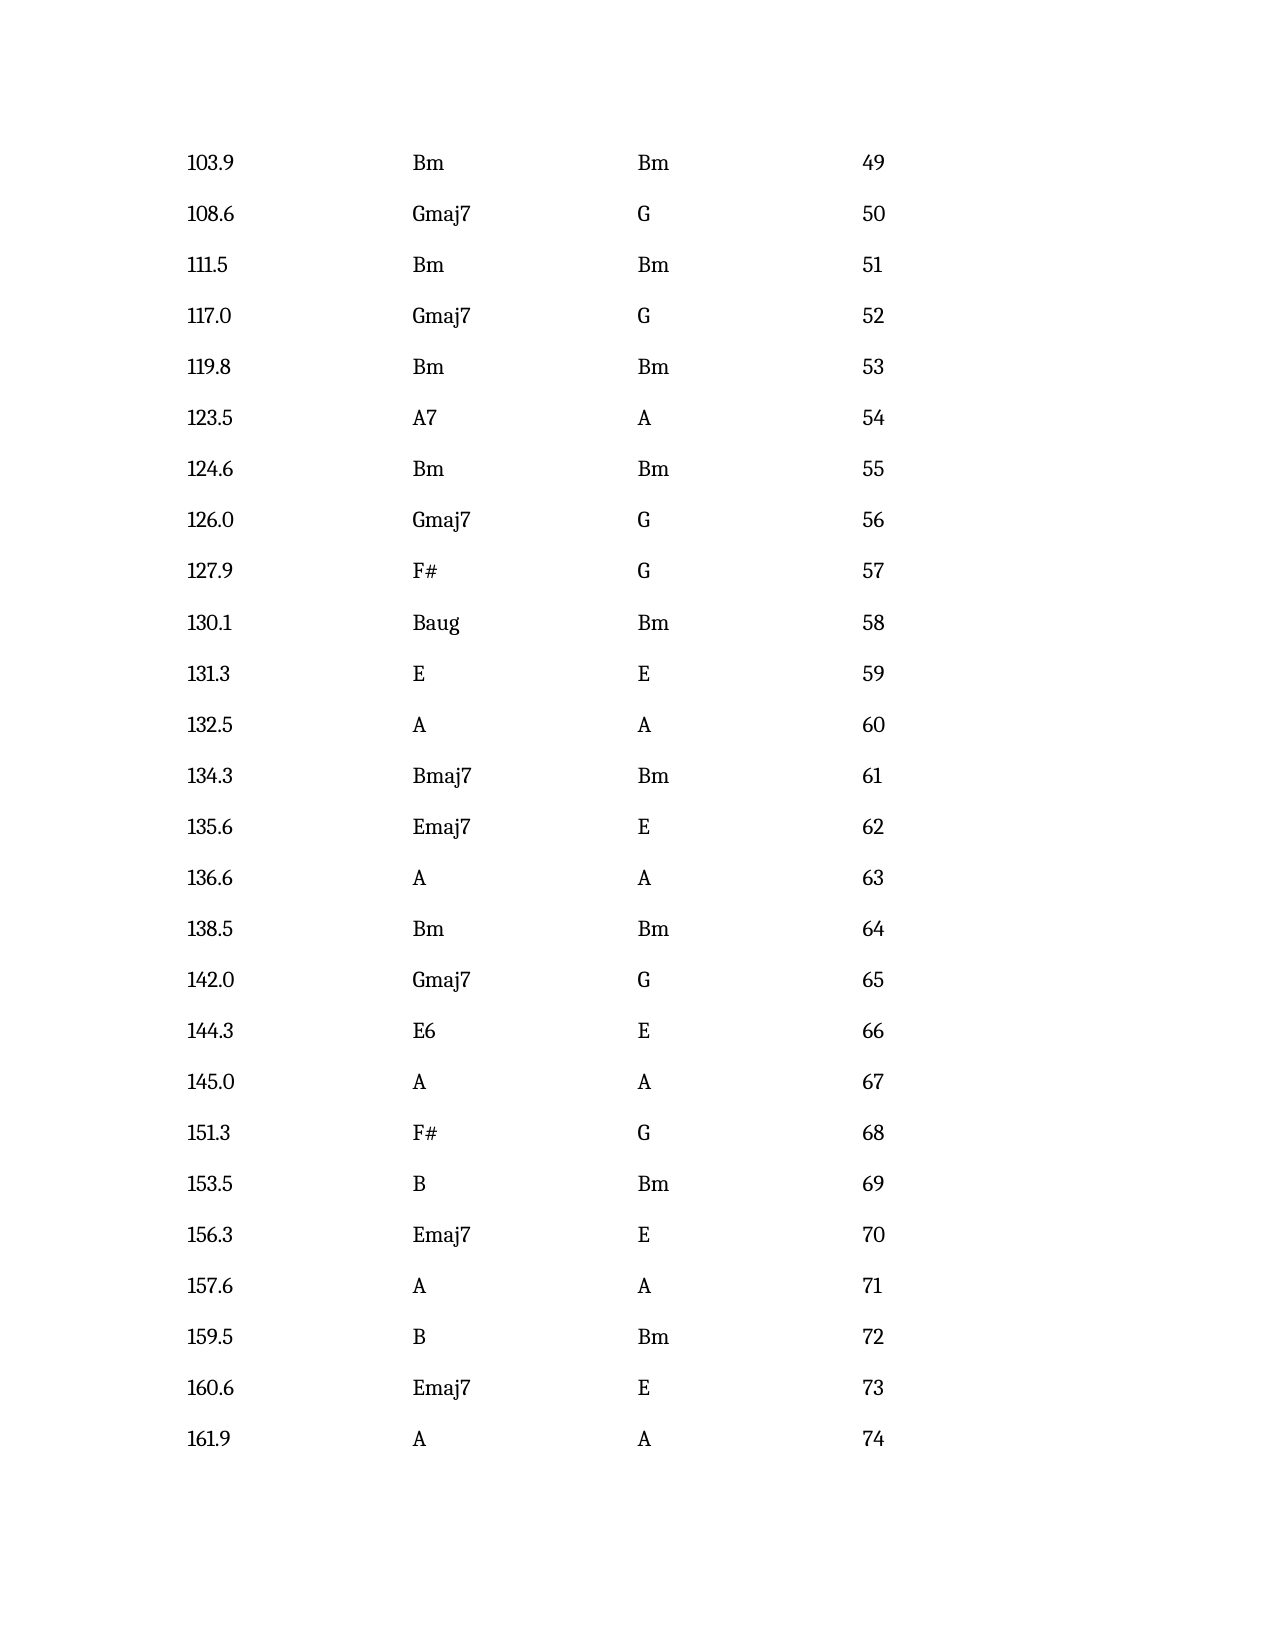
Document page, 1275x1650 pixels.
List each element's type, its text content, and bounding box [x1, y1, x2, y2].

table_cell 50 [851, 201, 1076, 252]
table_cell Bm [626, 150, 851, 201]
table_cell 156.3 [176, 1222, 401, 1273]
table_cell 124.6 [176, 456, 401, 507]
table_cell A [626, 865, 851, 916]
table_cell 56 [851, 507, 1076, 558]
table_cell 65 [851, 967, 1076, 1018]
table_cell 134.3 [176, 763, 401, 813]
table_cell Bmaj7 [401, 763, 626, 813]
table_cell 61 [851, 763, 1076, 813]
table_cell G [626, 558, 851, 609]
table_cell 67 [851, 1069, 1076, 1120]
table_cell 117.0 [176, 303, 401, 354]
table_cell Baug [401, 609, 626, 660]
table_cell 119.8 [176, 354, 401, 405]
table_cell 157.6 [176, 1273, 401, 1324]
table_cell Bm [401, 150, 626, 201]
table_cell 72 [851, 1324, 1076, 1375]
table_cell 138.5 [176, 916, 401, 967]
table_cell Bm [626, 763, 851, 813]
table_cell 123.5 [176, 405, 401, 456]
table_cell 69 [851, 1171, 1076, 1222]
table_cell Bm [626, 609, 851, 660]
table_cell 127.9 [176, 558, 401, 609]
table_cell Bm [401, 354, 626, 405]
table_cell B [401, 1324, 626, 1375]
table_cell 73 [851, 1375, 1076, 1426]
table_cell 142.0 [176, 967, 401, 1018]
table_cell 53 [851, 354, 1076, 405]
table_cell 71 [851, 1273, 1076, 1324]
table_cell Bm [626, 252, 851, 303]
table_cell Emaj7 [401, 1375, 626, 1426]
table_cell 59 [851, 660, 1076, 711]
table_cell Gmaj7 [401, 201, 626, 252]
table_cell 151.3 [176, 1120, 401, 1171]
table_cell E [626, 660, 851, 711]
table_cell 64 [851, 916, 1076, 967]
table_cell A [626, 711, 851, 762]
table_cell 132.5 [176, 711, 401, 762]
table_cell A [401, 1273, 626, 1324]
table_cell 159.5 [176, 1324, 401, 1375]
table_cell G [626, 303, 851, 354]
table_cell 130.1 [176, 609, 401, 660]
table_cell A [626, 1069, 851, 1120]
table_cell 62 [851, 814, 1076, 864]
table_cell 66 [851, 1018, 1076, 1069]
table_cell G [626, 201, 851, 252]
table_cell 60 [851, 711, 1076, 762]
table_cell 153.5 [176, 1171, 401, 1222]
table_cell 145.0 [176, 1069, 401, 1120]
table_cell A [626, 1273, 851, 1324]
table_cell E [626, 814, 851, 864]
table_cell F# [401, 1120, 626, 1171]
table_cell 108.6 [176, 201, 401, 252]
table_cell 49 [851, 150, 1076, 201]
table_cell A [401, 711, 626, 762]
table_cell 52 [851, 303, 1076, 354]
table_cell 58 [851, 609, 1076, 660]
table_cell 51 [851, 252, 1076, 303]
table_cell Bm [401, 456, 626, 507]
table_cell 160.6 [176, 1375, 401, 1426]
table_cell 103.9 [176, 150, 401, 201]
table_cell A7 [401, 405, 626, 456]
table_cell A [626, 405, 851, 456]
table_cell G [626, 967, 851, 1018]
table_cell G [626, 1120, 851, 1171]
table_cell E6 [401, 1018, 626, 1069]
table_cell 74 [851, 1426, 1076, 1477]
table_cell E [401, 660, 626, 711]
table_cell E [626, 1018, 851, 1069]
table_cell A [626, 1426, 851, 1477]
table_cell 135.6 [176, 814, 401, 864]
table_cell E [626, 1375, 851, 1426]
table_cell Gmaj7 [401, 507, 626, 558]
table_cell 131.3 [176, 660, 401, 711]
table_cell Bm [401, 252, 626, 303]
table_cell A [401, 1426, 626, 1477]
table_cell 63 [851, 865, 1076, 916]
table_cell Bm [626, 354, 851, 405]
table_cell 111.5 [176, 252, 401, 303]
table_cell Gmaj7 [401, 967, 626, 1018]
table_cell 55 [851, 456, 1076, 507]
table_cell B [401, 1171, 626, 1222]
table_cell Bm [626, 456, 851, 507]
table_cell Bm [401, 916, 626, 967]
table_cell Bm [626, 1324, 851, 1375]
table_cell Gmaj7 [401, 303, 626, 354]
table_cell 144.3 [176, 1018, 401, 1069]
table_cell E [626, 1222, 851, 1273]
table_cell 126.0 [176, 507, 401, 558]
table_cell 161.9 [176, 1426, 401, 1477]
table_cell G [626, 507, 851, 558]
table_cell Emaj7 [401, 814, 626, 864]
table_cell F# [401, 558, 626, 609]
table_cell 57 [851, 558, 1076, 609]
table_cell 54 [851, 405, 1076, 456]
table_cell Bm [626, 916, 851, 967]
table_cell 70 [851, 1222, 1076, 1273]
table_cell Emaj7 [401, 1222, 626, 1273]
table_cell A [401, 865, 626, 916]
table_cell 136.6 [176, 865, 401, 916]
table_cell 68 [851, 1120, 1076, 1171]
table_cell Bm [626, 1171, 851, 1222]
table_cell A [401, 1069, 626, 1120]
